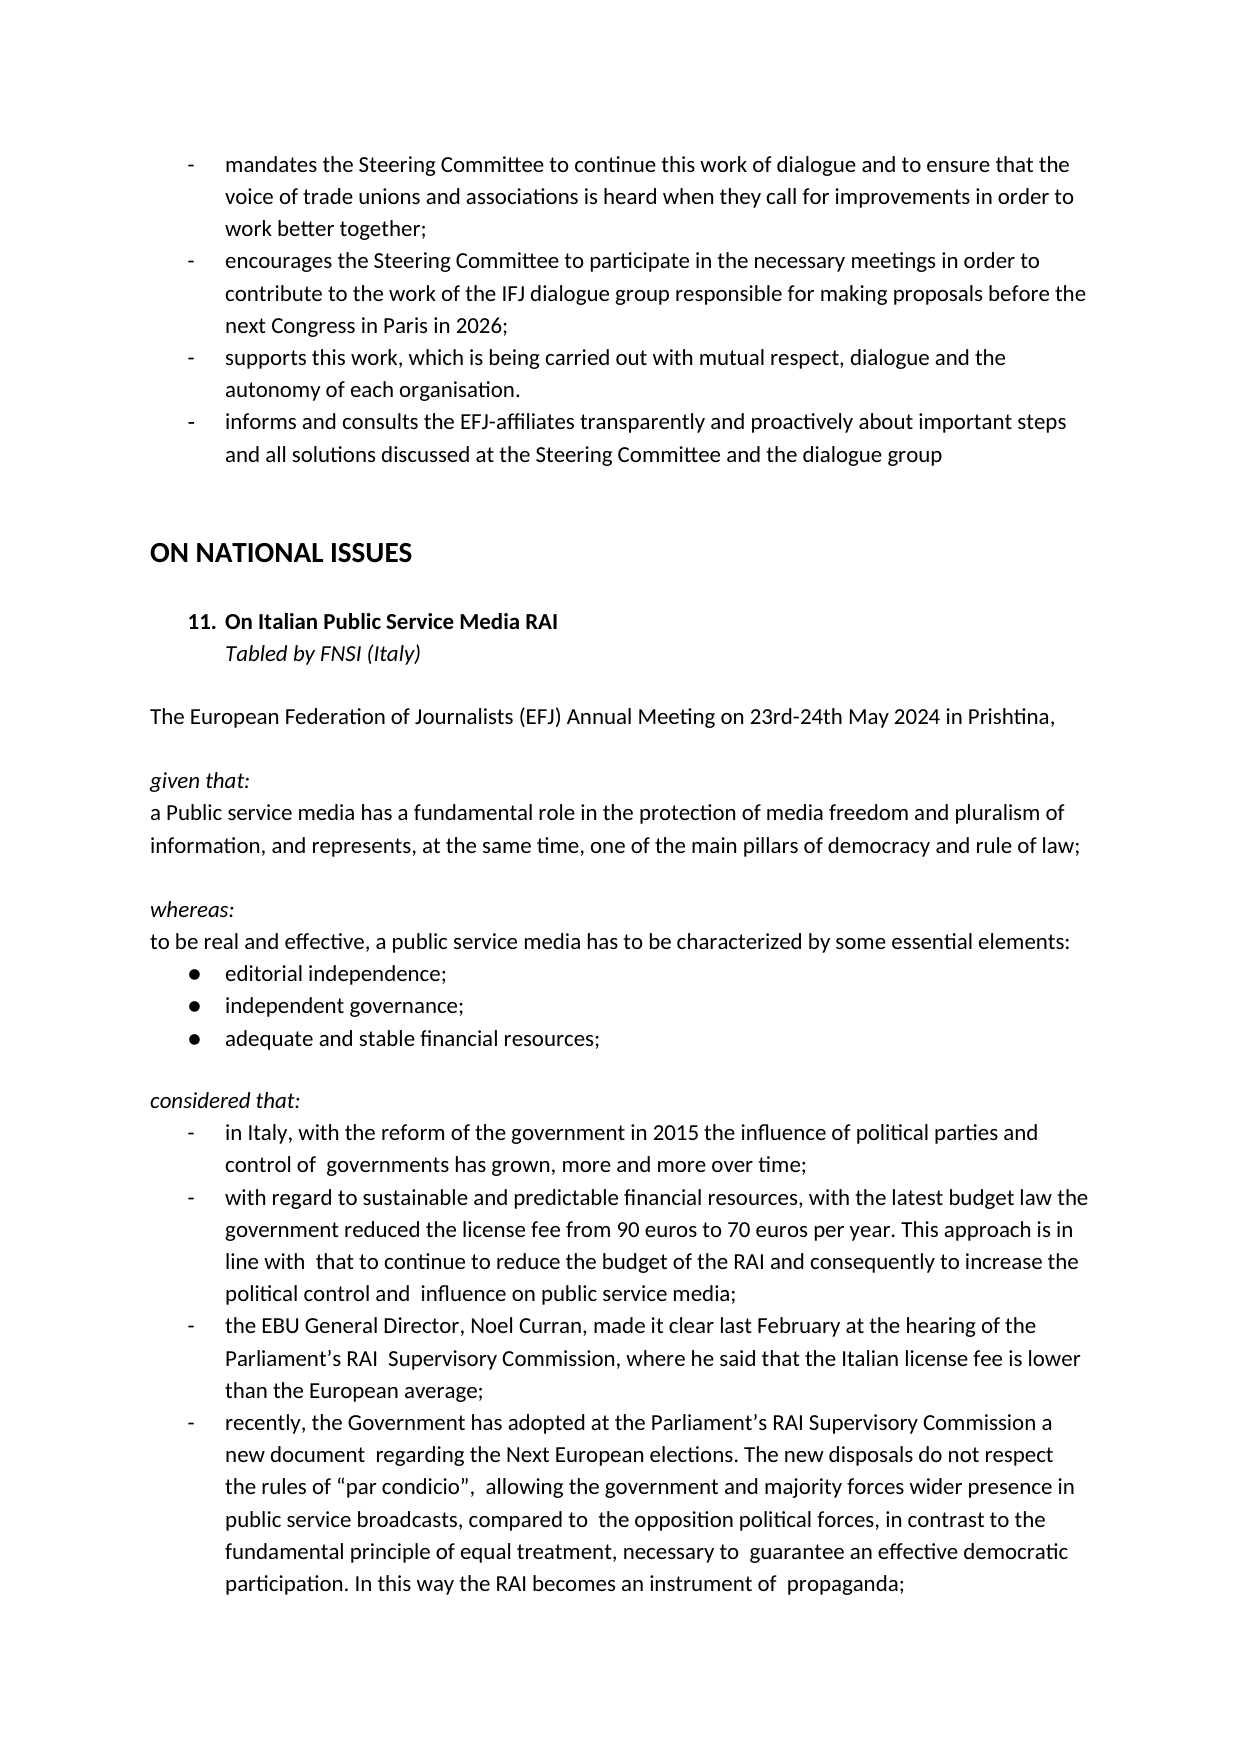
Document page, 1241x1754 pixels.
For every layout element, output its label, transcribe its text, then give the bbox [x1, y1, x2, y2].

list On Italian Public Service Media RAI [187, 607, 1090, 635]
text considered that: [150, 1086, 1090, 1114]
text a Public service media has a fundamental role in the protection of media freedom and pluralism of information, and represents, at the same time, one of the main pillars of democracy and rule of law; [150, 798, 1090, 859]
list independent governance; [187, 992, 1090, 1020]
list in Italy, with the reform of the government in 2015 the influence of political parties and control of governments has grown, more and more over time; [187, 1118, 1090, 1179]
list recently, the Government has adopted at the Parliament’s RAI Supervisory Commission a new document regarding the Next European elections. The new disposals do not respect the rules of “par condicio”, allowing the government and majority forces wider presence in public service broadcasts, compared to the opposition political forces, in contrast to the fundamental principle of equal treatment, necessary to guarantee an effective democratic participation. In this way the RAI becomes an instrument of propaganda; [187, 1408, 1090, 1597]
list mandates the Steering Committee to continue this work of dialogue and to ensure that the voice of trade unions and associations is heard when they call for improvements in order to work better together; [187, 150, 1090, 242]
list supports this work, which is being carried out with mutual respect, dialogue and the autonomy of each organisation. [187, 343, 1090, 403]
text The European Federation of Journalists (EFJ) Annual Meeting on 23rd-24th May 2024 in Prishtina, [150, 702, 1090, 730]
list informs and consults the EFJ-affiliates transparently and proactively about important steps and all solutions discussed at the Steering Committee and the dialogue group [187, 407, 1090, 468]
text whereas: [150, 895, 1090, 923]
text Tabled by FNSI (Italy) [225, 639, 1090, 668]
list the EBU General Director, Noel Curran, made it clear last February at the hearing of the Parliament’s RAI Supervisory Commission, where he said that the Italian license fee is lower than the European average; [187, 1312, 1090, 1404]
text to be real and effective, a public service media has to be characterized by some essential elements: [150, 927, 1090, 955]
list editorial independence; [187, 959, 1090, 987]
list with regard to sustainable and predictable financial resources, with the latest budget law the government reduced the license fee from 90 euros to 70 euros per year. This approach is in line with that to continue to reduce the budget of the RAI and consequently to increase the political control and influence on public service media; [187, 1183, 1090, 1307]
text ON NATIONAL ISSUES [150, 534, 1090, 570]
text given that: [150, 766, 1090, 794]
list adequate and stable financial resources; [187, 1024, 1090, 1052]
list encourages the Steering Committee to participate in the necessary meetings in order to contribute to the work of the IFJ dialogue group responsible for making proposals before the next Congress in Paris in 2026; [187, 247, 1090, 339]
